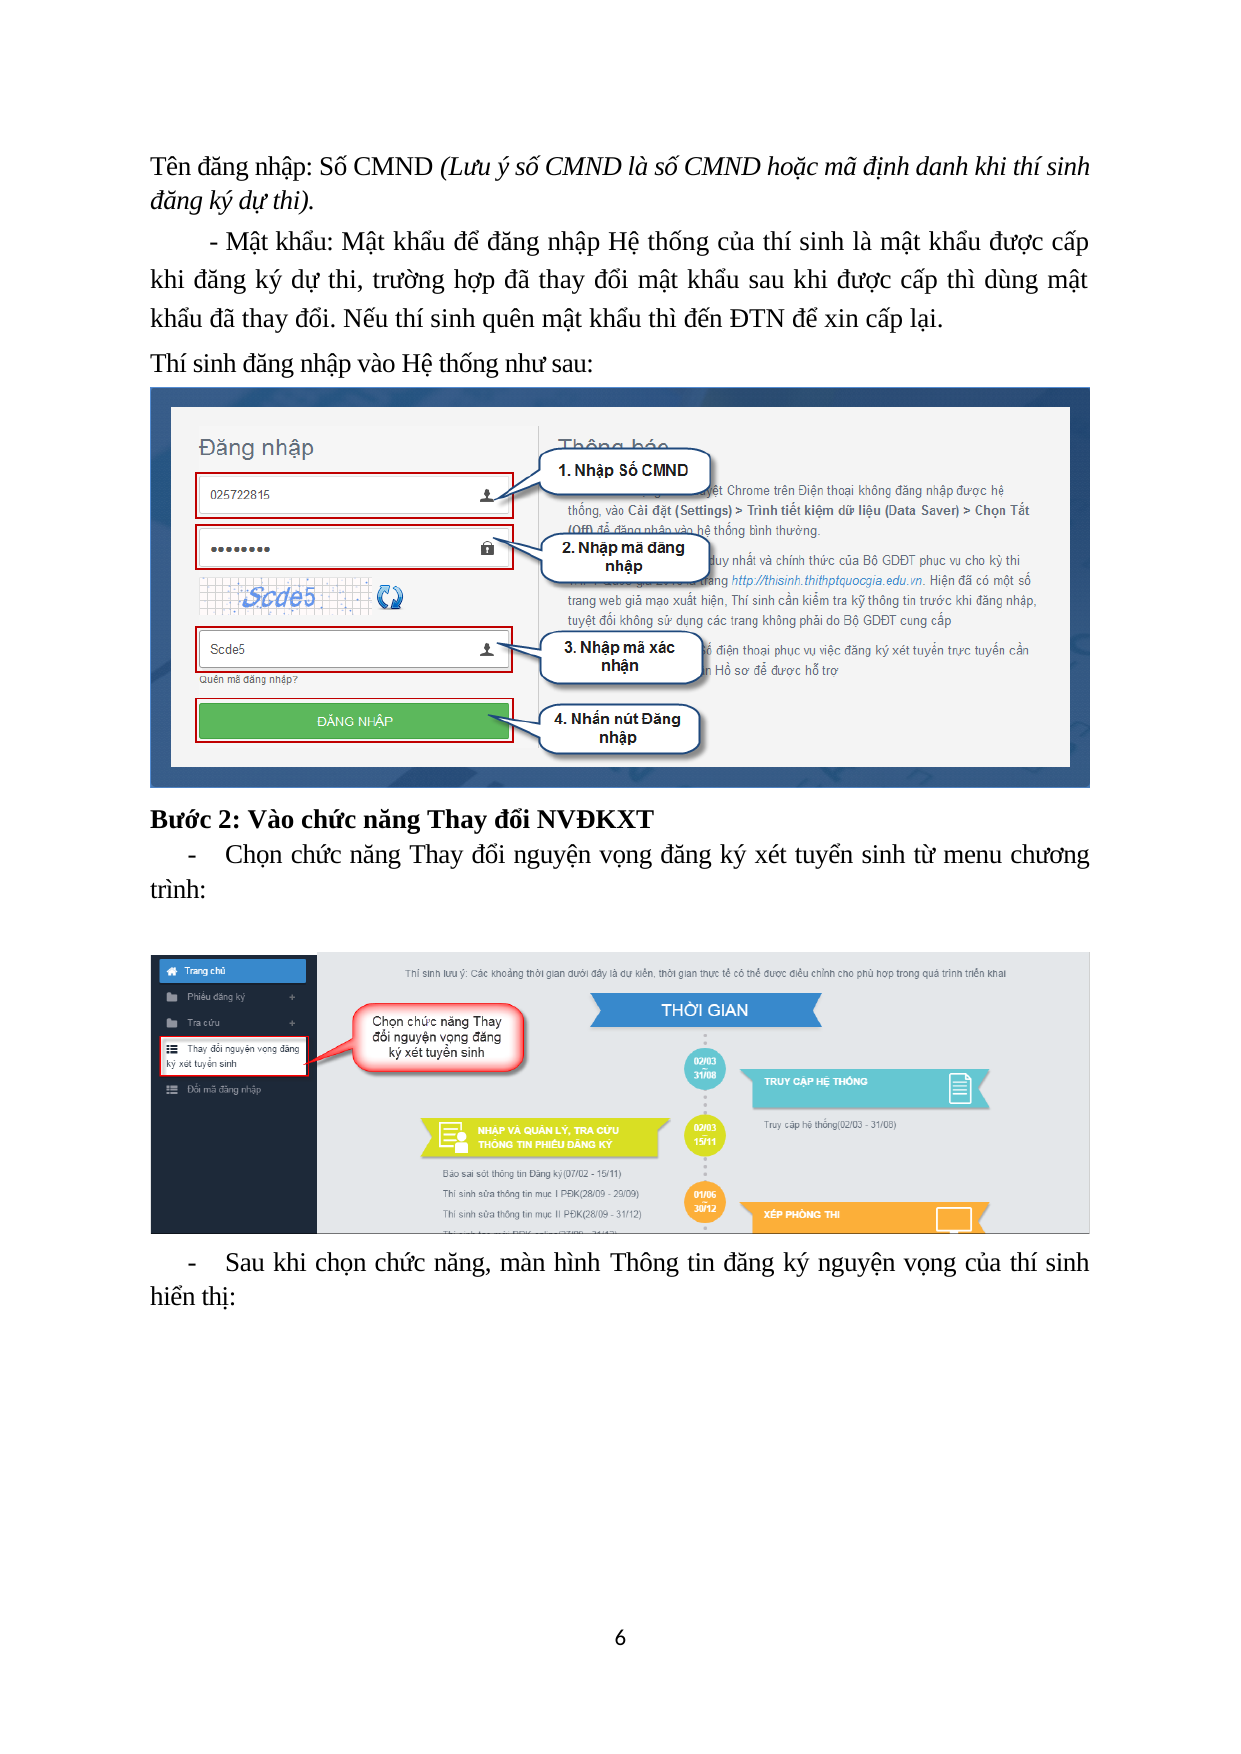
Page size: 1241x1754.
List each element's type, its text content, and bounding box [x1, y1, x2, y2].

list Sau khi chọn chức năng, màn hình Thông tin đăng ký nguyện vọng của thí sinh hiển thị: [150, 1246, 1090, 1311]
text Thí sinh đăng nhập vào Hệ thống như sau: [150, 347, 1090, 378]
list Chọn chức năng Thay đổi nguyện vọng đăng ký xét tuyển sinh từ menu chương trình: [150, 839, 1090, 904]
picture [150, 387, 1090, 788]
subtitle Bước 2: Vào chức năng Thay đổi NVĐKXT [150, 803, 1090, 834]
picture [150, 952, 1090, 1234]
text Tên đăng nhập: Số CMND (Lưu ý số CMND là số CMND hoặc mã định danh khi thí sinh đăng ký dự thi). [150, 150, 1090, 215]
